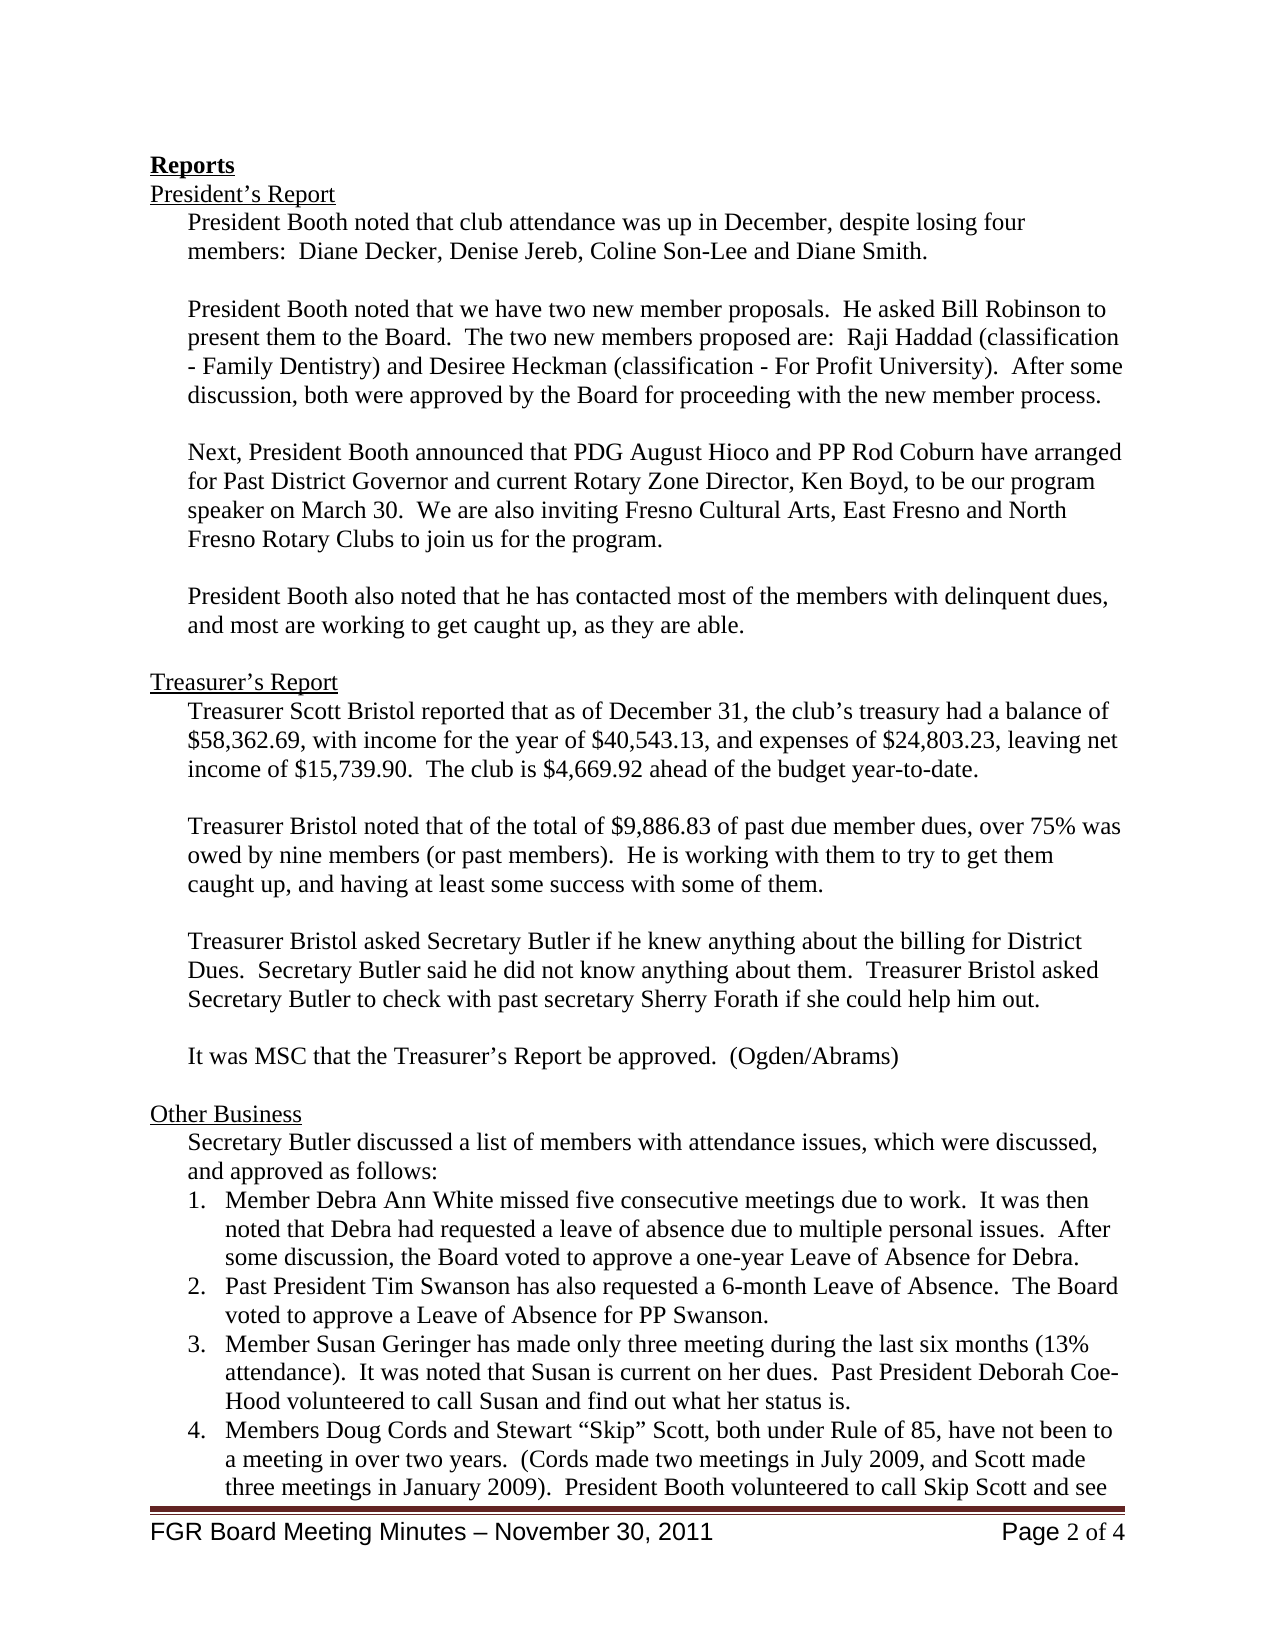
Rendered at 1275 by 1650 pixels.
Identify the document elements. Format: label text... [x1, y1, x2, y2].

text President Booth also noted that he has contacted most of the members with delinquent dues, and most are working to get caught up, as they are able. [187, 581, 1125, 639]
list Past President Tim Swanson has also requested a 6-month Leave of Absence. The Board voted to approve a Leave of Absence for PP Swanson. [187, 1271, 1125, 1329]
text Reports [150, 150, 1125, 179]
text Next, President Booth announced that PDG August Hioco and PP Rod Coburn have arranged for Past District Governor and current Rotary Zone Director, Ken Boyd, to be our program speaker on March 30. We are also inviting Fresno Cultural Arts, East Fresno and North Fresno Rotary Clubs to join us for the program. [187, 437, 1125, 552]
text Secretary Butler discussed a list of members with attendance issues, which were discussed, and approved as follows: [187, 1127, 1125, 1185]
list Member Debra Ann White missed five consecutive meetings due to work. It was then noted that Debra had requested a leave of absence due to multiple personal issues. After some discussion, the Board voted to approve a one-year Leave of Absence for Debra. [187, 1185, 1125, 1271]
text Other Business [150, 1099, 1125, 1127]
text President Booth noted that we have two new member proposals. He asked Bill Robinson to present them to the Board. The two new members proposed are: Raji Haddad (classification - Family Dentistry) and Desiree Heckman (classification - For Profit University). After some discussion, both were approved by the Board for proceeding with the new member process. [187, 294, 1125, 409]
text Treasurer Bristol asked Secretary Butler if he knew anything about the billing for District Dues. Secretary Butler said he did not know anything about them. Treasurer Bristol asked Secretary Butler to check with past secretary Sherry Forath if she could help him out. [187, 926, 1125, 1012]
text Treasurer Bristol noted that of the total of $9,886.83 of past due member dues, over 75% was owed by nine members (or past members). He is working with them to try to get them caught up, and having at least some success with some of them. [187, 811, 1125, 897]
text It was MSC that the Treasurer’s Report be approved. (Ogden/Abrams) [187, 1041, 1125, 1070]
text Treasurer’s Report [150, 667, 1125, 696]
text President’s Report [150, 179, 1125, 207]
text Treasurer Scott Bristol reported that as of December 31, the club’s treasury had a balance of $58,362.69, with income for the year of $40,543.13, and expenses of $24,803.23, leaving net income of $15,739.90. The club is $4,669.92 ahead of the budget year-to-date. [187, 696, 1125, 782]
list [187, 1415, 1125, 1501]
list Member Susan Geringer has made only three meeting during the last six months (13% attendance). It was noted that Susan is current on her dues. Past President Deborah Coe-Hood volunteered to call Susan and find out what her status is. [187, 1329, 1125, 1415]
text President Booth noted that club attendance was up in December, despite losing four members: Diane Decker, Denise Jereb, Coline Son-Lee and Diane Smith. [187, 207, 1125, 265]
